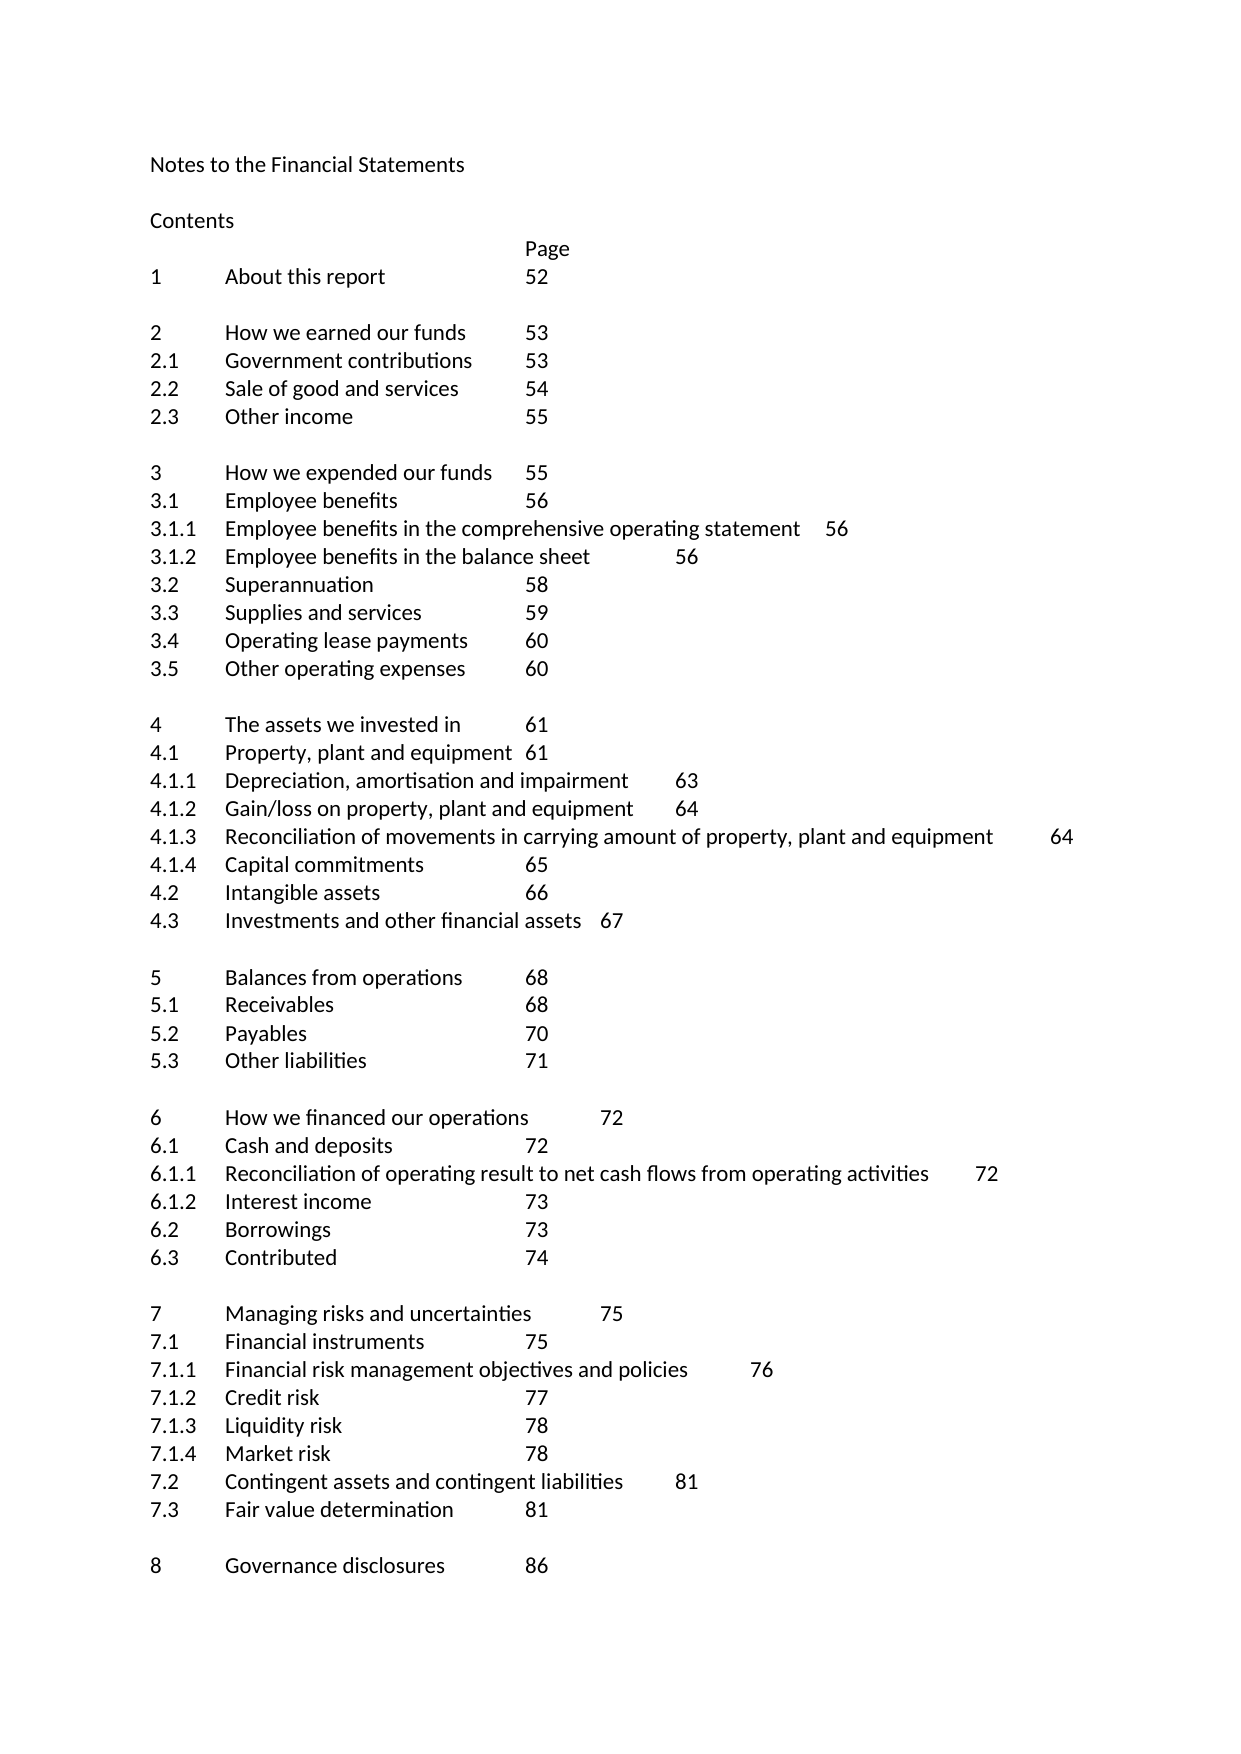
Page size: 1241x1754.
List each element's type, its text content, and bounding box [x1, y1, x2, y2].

text 5 Balances from operations 68 [150, 963, 1090, 991]
text 7 Managing risks and uncertainties 75 [150, 1299, 1090, 1327]
text Contents [150, 206, 1090, 234]
text 7.1.2 Credit risk 77 [150, 1383, 1090, 1411]
text 7.1 Financial instruments 75 [150, 1327, 1090, 1355]
text 5.3 Other liabilities 71 [150, 1047, 1090, 1075]
text 4.3 Investments and other financial assets 67 [150, 907, 1090, 934]
text 3.4 Operating lease payments 60 [150, 626, 1090, 654]
text 7.1.4 Market risk 78 [150, 1439, 1090, 1467]
text 6 How we financed our operations 72 [150, 1103, 1090, 1131]
text 1 About this report 52 [150, 262, 1090, 290]
text 7.1.1 Financial risk management objectives and policies 76 [150, 1355, 1090, 1383]
text 3 How we expended our funds 55 [150, 458, 1090, 486]
text Page [150, 234, 1090, 262]
text 7.2 Contingent assets and contingent liabilities 81 [150, 1467, 1090, 1495]
text Notes to the Financial Statements [150, 150, 1090, 178]
text 4.1.4 Capital commitments 65 [150, 851, 1090, 878]
text 3.3 Supplies and services 59 [150, 598, 1090, 626]
text 3.1.2 Employee benefits in the balance sheet 56 [150, 542, 1090, 570]
text 5.1 Receivables 68 [150, 991, 1090, 1019]
text 4 The assets we invested in 61 [150, 710, 1090, 738]
text 3.2 Superannuation 58 [150, 570, 1090, 598]
text 7.3 Fair value determination 81 [150, 1495, 1090, 1523]
text 2 How we earned our funds 53 [150, 318, 1090, 346]
text 4.1.2 Gain/loss on property, plant and equipment 64 [150, 794, 1090, 822]
text 6.1.2 Interest income 73 [150, 1187, 1090, 1215]
text 6.3 Contributed 74 [150, 1243, 1090, 1271]
text 5.2 Payables 70 [150, 1019, 1090, 1047]
text 3.1 Employee benefits 56 [150, 486, 1090, 514]
text 8 Governance disclosures 86 [150, 1551, 1090, 1579]
text 4.1 Property, plant and equipment 61 [150, 738, 1090, 766]
text 7.1.3 Liquidity risk 78 [150, 1411, 1090, 1439]
text 3.1.1 Employee benefits in the comprehensive operating statement 56 [150, 514, 1090, 542]
text 6.1.1 Reconciliation of operating result to net cash flows from operating activities 72 [150, 1159, 1090, 1187]
text 2.2 Sale of good and services 54 [150, 374, 1090, 402]
text 2.1 Government contributions 53 [150, 346, 1090, 374]
text 3.5 Other operating expenses 60 [150, 654, 1090, 682]
text 4.2 Intangible assets 66 [150, 878, 1090, 907]
text 6.1 Cash and deposits 72 [150, 1131, 1090, 1159]
text 4.1.3 Reconciliation of movements in carrying amount of property, plant and equipment 64 [150, 822, 1090, 851]
text 4.1.1 Depreciation, amortisation and impairment 63 [150, 766, 1090, 794]
text 2.3 Other income 55 [150, 402, 1090, 430]
text 6.2 Borrowings 73 [150, 1215, 1090, 1243]
